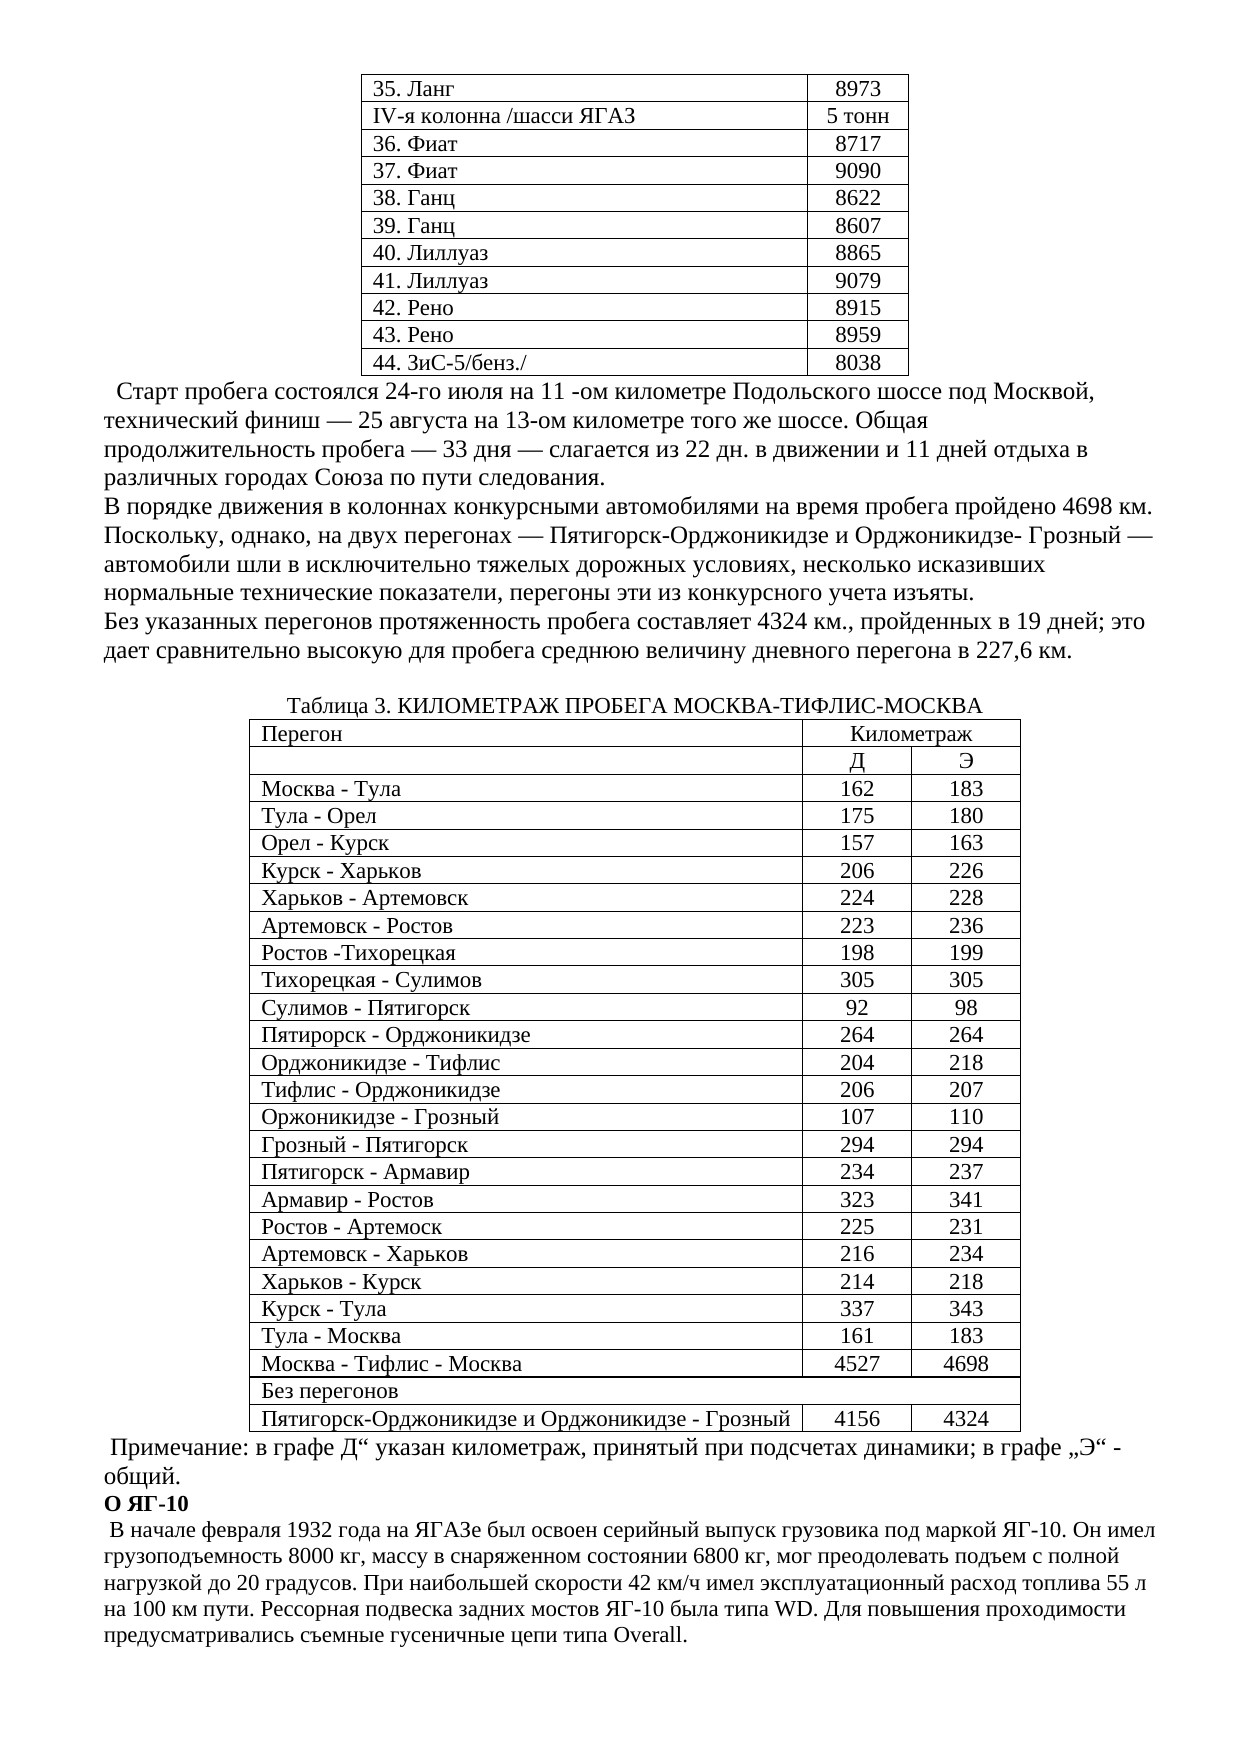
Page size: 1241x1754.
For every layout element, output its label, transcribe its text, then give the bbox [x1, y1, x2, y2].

table_cell 226 [912, 857, 1020, 883]
table_cell 107 [803, 1104, 911, 1130]
table_cell Тихорецкая - Сулимов [250, 966, 802, 993]
table_cell 8622 [808, 185, 908, 211]
table_cell 8038 [808, 349, 908, 375]
table_cell 337 [803, 1295, 911, 1322]
table_cell Э [912, 747, 1020, 774]
table_cell 41. Лиллуаз [362, 267, 807, 293]
table_cell 38. Ганц [362, 185, 807, 211]
table_cell 98 [912, 994, 1020, 1020]
table_cell Сулимов - Пятигорск [250, 994, 802, 1020]
table_cell Пятирорск - Орджоникидзе [250, 1021, 802, 1048]
table_cell 4698 [912, 1350, 1020, 1376]
table_cell 162 [803, 775, 911, 801]
table_cell 323 [803, 1186, 911, 1212]
table_cell 199 [912, 939, 1020, 965]
table_cell IV-я колонна /шасси ЯГАЗ [362, 102, 807, 129]
table_cell 231 [912, 1213, 1020, 1239]
table_cell 207 [912, 1076, 1020, 1102]
table_cell 214 [803, 1268, 911, 1294]
table_cell 225 [803, 1213, 911, 1239]
table_cell 183 [912, 775, 1020, 801]
table_cell 175 [803, 802, 911, 828]
table_cell Курск - Тула [250, 1295, 802, 1322]
table_cell 161 [803, 1323, 911, 1349]
table_cell 9079 [808, 267, 908, 293]
table_cell Орджоникидзе - Тифлис [250, 1049, 802, 1075]
table_cell 43. Рено [362, 321, 807, 348]
table_cell 294 [912, 1131, 1020, 1157]
table_cell 198 [803, 939, 911, 965]
table_cell Д [803, 747, 911, 774]
table_cell 110 [912, 1104, 1020, 1130]
table_cell Харьков - Артемовск [250, 884, 802, 911]
table_cell [250, 747, 802, 774]
table_cell 305 [803, 966, 911, 993]
table_cell 237 [912, 1158, 1020, 1184]
table_cell 183 [912, 1323, 1020, 1349]
table_cell Тифлис - Орджоникидзе [250, 1076, 802, 1102]
table_cell 218 [912, 1049, 1020, 1075]
table_cell 8607 [808, 212, 908, 238]
table_cell 8915 [808, 294, 908, 320]
table_cell 8865 [808, 239, 908, 266]
table_cell Артемовск - Ростов [250, 912, 802, 938]
table_cell Тула - Москва [250, 1323, 802, 1349]
table_cell 218 [912, 1268, 1020, 1294]
table_cell 39. Ганц [362, 212, 807, 238]
table_cell 4156 [803, 1405, 911, 1431]
text продолжительность пробега — 33 дня — слагается из 22 дн. в движении и 11 дней отдыха в различных городах Союза по пути следования. [103, 434, 1167, 491]
table_cell 8717 [808, 130, 908, 156]
table_cell 228 [912, 884, 1020, 911]
table_cell 40. Лиллуаз [362, 239, 807, 266]
table_cell 294 [803, 1131, 911, 1157]
text Таблица 3. КИЛОМЕТРАЖ ПРОБЕГА МОСКВА-ТИФЛИС-МОСКВА [103, 692, 1167, 719]
text В порядке движения в колоннах конкурсными автомобилями на время пробега пройдено 4698 км. Поскольку, однако, на двух перегонах — Пятигорск-Орджоникидзе и Орджоникидзе- Грозный — автомобили шли в исключительно тяжелых дорожных условиях, несколько исказивших нормальные технические показатели, перегоны эти из конкурсного учета изъяты. [103, 491, 1167, 606]
text О ЯГ-10 [103, 1490, 1167, 1516]
table_cell 8959 [808, 321, 908, 348]
table_cell 223 [803, 912, 911, 938]
table_cell 234 [803, 1158, 911, 1184]
table_cell 4527 [803, 1350, 911, 1376]
table_cell Орел - Курск [250, 830, 802, 856]
table_cell 4324 [912, 1405, 1020, 1431]
table_cell 216 [803, 1240, 911, 1267]
table_cell 44. ЗиС-5/бенз./ [362, 349, 807, 375]
table_cell 264 [912, 1021, 1020, 1048]
table_header Перегон [250, 720, 802, 746]
table_cell Артемовск - Харьков [250, 1240, 802, 1267]
table_cell 224 [803, 884, 911, 911]
table_cell 37. Фиат [362, 157, 807, 183]
table_cell 264 [803, 1021, 911, 1048]
table_cell 180 [912, 802, 1020, 828]
table_cell 343 [912, 1295, 1020, 1322]
table_cell Грозный - Пятигорск [250, 1131, 802, 1157]
table_cell 234 [912, 1240, 1020, 1267]
text Примечание: в графе Д“ указан километраж, принятый при подсчетах динамики; в графе „Э“ - общий. [103, 1432, 1167, 1490]
table_header Километраж [803, 720, 1020, 746]
table_cell 9090 [808, 157, 908, 183]
table_cell Тула - Орел [250, 802, 802, 828]
table_cell 163 [912, 830, 1020, 856]
table_cell Пятигорск-Орджоникидзе и Орджоникидзе - Грозный [250, 1405, 802, 1431]
table_cell 204 [803, 1049, 911, 1075]
table_cell Армавир - Ростов [250, 1186, 802, 1212]
table_cell Без перегонов [250, 1378, 1020, 1404]
table_cell Ростов -Тихорецкая [250, 939, 802, 965]
text Без указанных перегонов протяженность пробега составляет 4324 км., пройденных в 19 дней; это дает сравнительно высокую для пробега среднюю величину дневного перегона в 227,6 км. [103, 606, 1167, 664]
table_cell 157 [803, 830, 911, 856]
table_cell 5 тонн [808, 102, 908, 129]
text Старт пробега состоялся 24-го июля на 11 -ом километре Подольского шоссе под Москвой, технический финиш — 25 августа на 13-ом километре того же шоссе. Общая [103, 376, 1167, 434]
table_cell 305 [912, 966, 1020, 993]
table_cell 35. Ланг [362, 75, 807, 101]
table_cell Москва - Тифлис - Москва [250, 1350, 802, 1376]
table_cell 341 [912, 1186, 1020, 1212]
table_cell 206 [803, 857, 911, 883]
table_cell Курск - Харьков [250, 857, 802, 883]
table_cell Ростов - Артемоск [250, 1213, 802, 1239]
table_cell 92 [803, 994, 911, 1020]
table_cell 206 [803, 1076, 911, 1102]
table_cell Москва - Тула [250, 775, 802, 801]
table_cell 8973 [808, 75, 908, 101]
table_cell 36. Фиат [362, 130, 807, 156]
table_cell 42. Рено [362, 294, 807, 320]
table_cell 236 [912, 912, 1020, 938]
table_cell Пятигорск - Армавир [250, 1158, 802, 1184]
table_cell Оржоникидзе - Грозный [250, 1104, 802, 1130]
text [103, 1516, 1167, 1648]
table_cell Харьков - Курск [250, 1268, 802, 1294]
